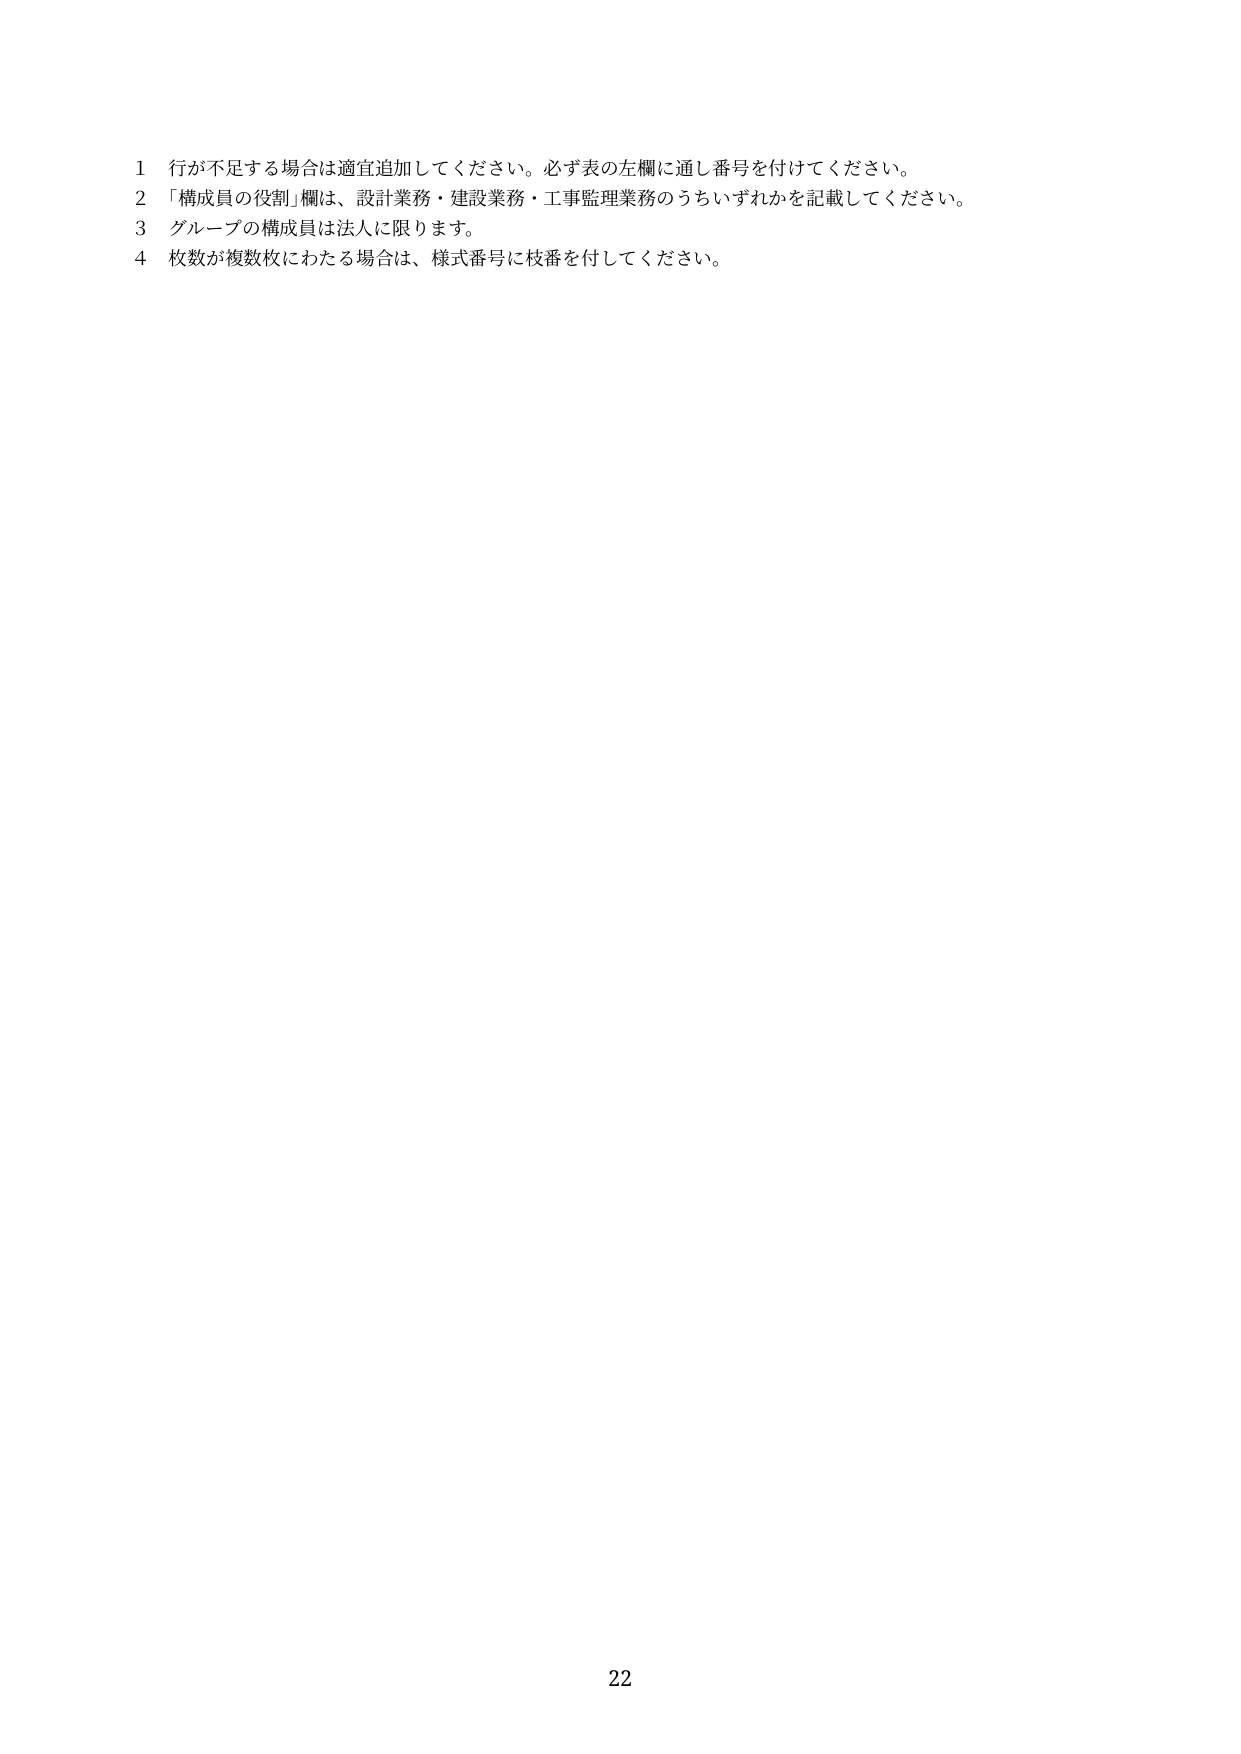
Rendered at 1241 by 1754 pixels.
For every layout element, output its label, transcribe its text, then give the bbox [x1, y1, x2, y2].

text ２ ｢構成員の役割｣欄は、設計業務・建設業務・工事監理業務のうちいずれかを記載してください。 [112, 182, 1128, 212]
text １ 行が不足する場合は適宜追加してください。必ず表の左欄に通し番号を付けてください。 [112, 152, 1128, 182]
text ４ 枚数が複数枚にわたる場合は、様式番号に枝番を付してください。 [131, 243, 1128, 273]
text ３ グループの構成員は法人に限ります。 [112, 212, 1128, 243]
